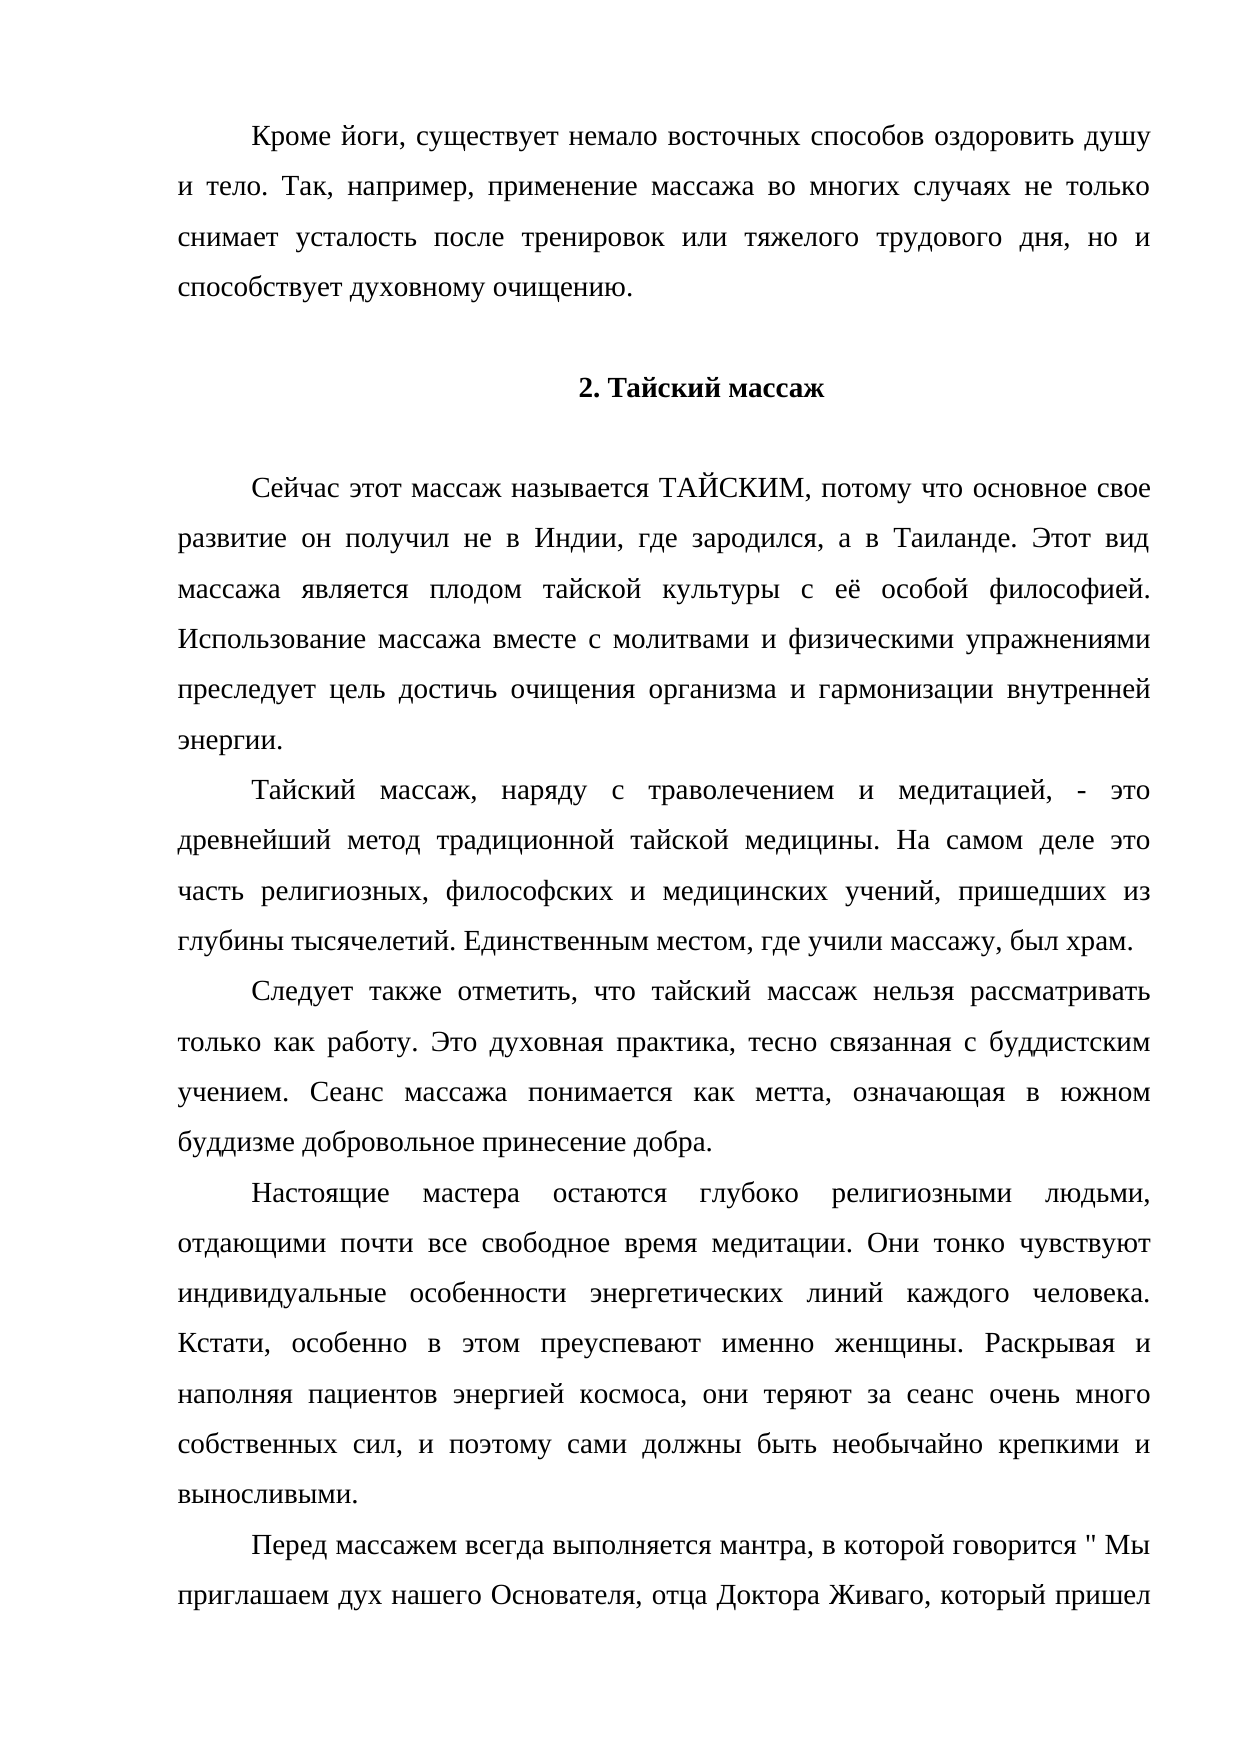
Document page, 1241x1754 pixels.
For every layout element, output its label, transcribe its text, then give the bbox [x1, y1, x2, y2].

subtitle 2. Тайский массаж [177, 370, 1152, 403]
text Кроме йоги, существует немало восточных способов оздоровить душу и тело. Так, например, применение массажа во многих случаях не только снимает усталость после тренировок или тяжелого трудового дня, но и способствует духовному очищению. [177, 118, 1152, 303]
text Настоящие мастера остаются глубоко религиозными людьми, отдающими почти все свободное время медитации. Они тонко чувствуют индивидуальные особенности энергетических линий каждого человека. Кстати, особенно в этом преуспевают именно женщины. Раскрывая и наполняя пациентов энергией космоса, они теряют за сеанс очень много собственных сил, и поэтому сами должны быть необычайно крепкими и выносливыми. [177, 1175, 1152, 1510]
text Следует также отметить, что тайский массаж нельзя рассматривать только как работу. Это духовная практика, тесно связанная с буддистским учением. Сеанс массажа понимается как метта, означающая в южном буддизме добровольное принесение добра. [177, 973, 1152, 1158]
text Сейчас этот массаж называется ТАЙСКИМ, потому что основное свое развитие он получил не в Индии, где зародился, а в Таиланде. Этот вид массажа является плодом тайской культуры с её особой философией. Использование массажа вместе с молитвами и физическими упражнениями преследует цель достичь очищения организма и гармонизации внутренней энергии. [177, 470, 1152, 755]
text Тайский массаж, наряду с траволечением и медитацией, - это древнейший метод традиционной тайской медицины. На самом деле это часть религиозных, философских и медицинских учений, пришедших из глубины тысячелетий. Единственным местом, где учили массажу, был храм. [177, 772, 1152, 957]
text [177, 1527, 1152, 1611]
